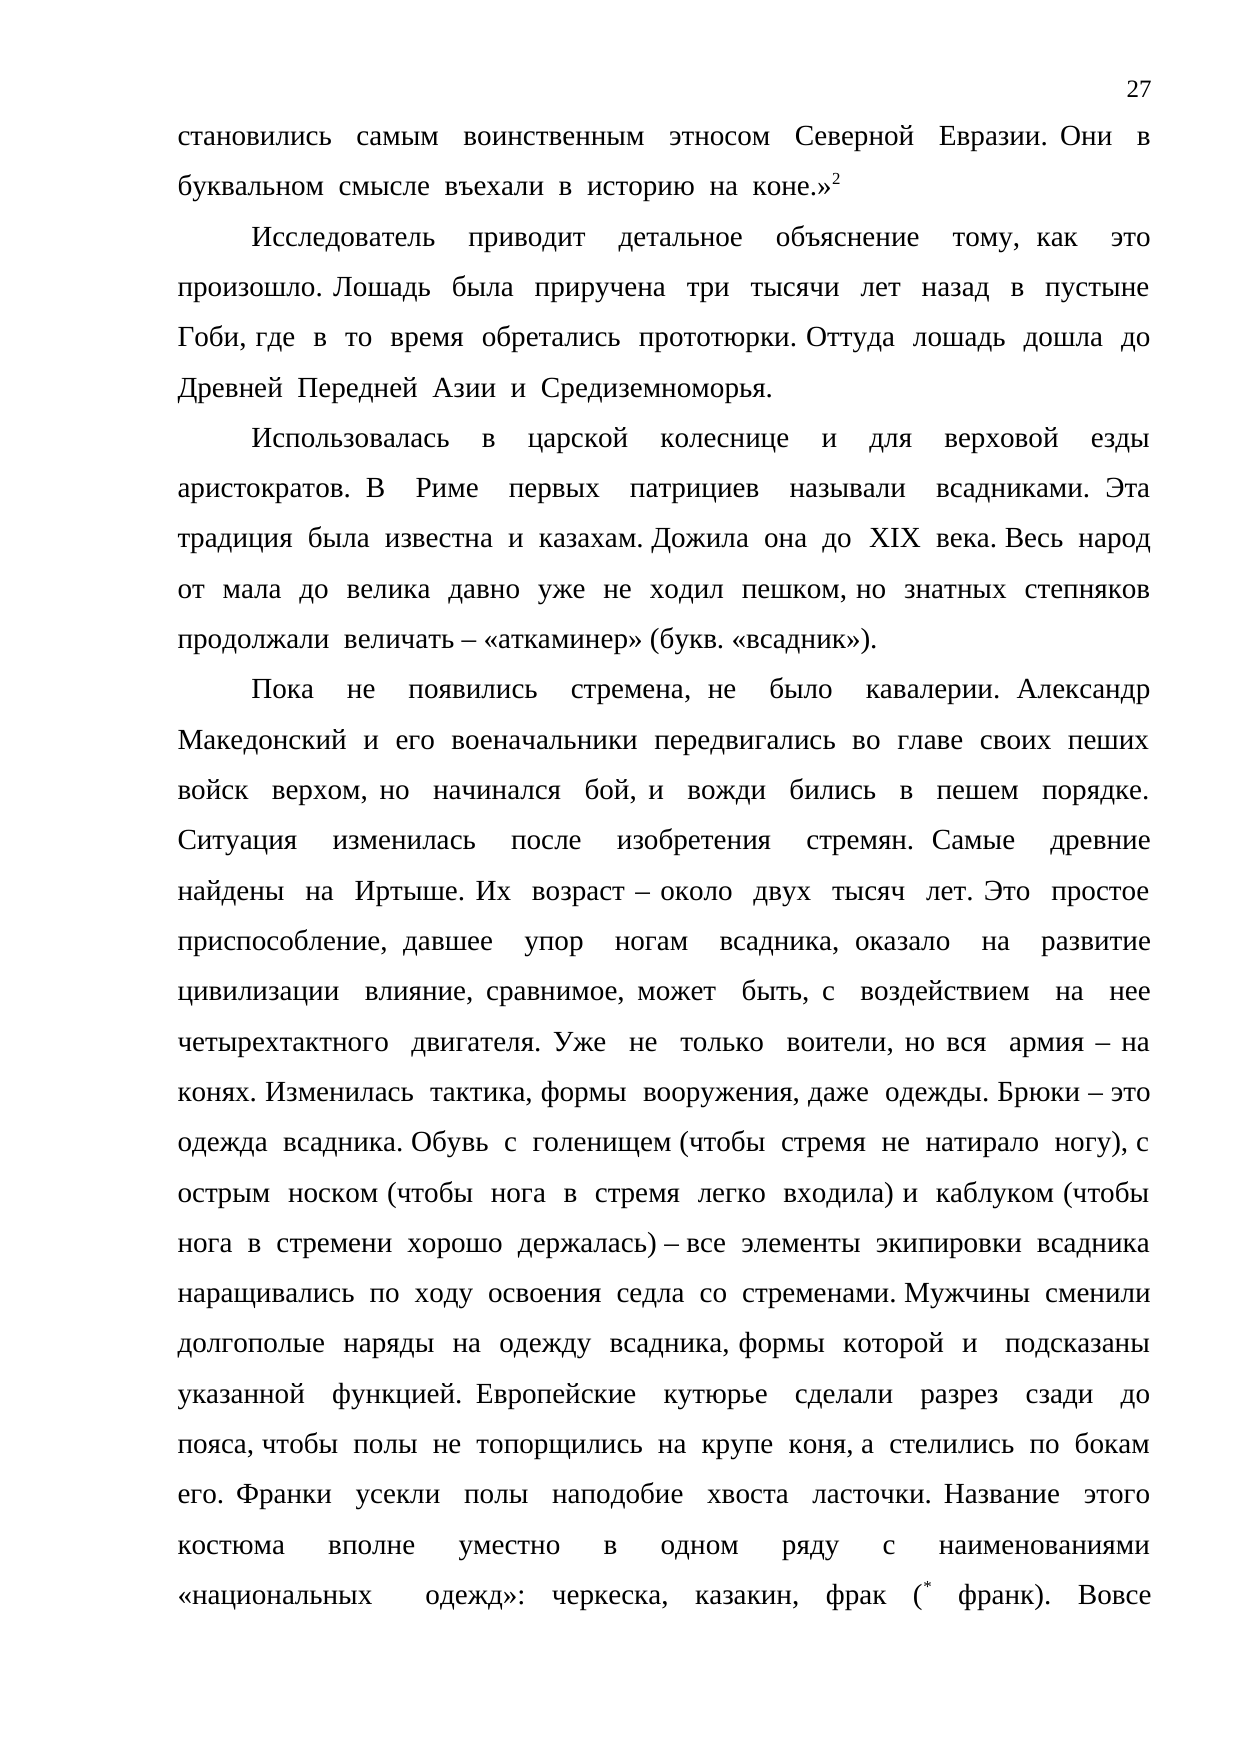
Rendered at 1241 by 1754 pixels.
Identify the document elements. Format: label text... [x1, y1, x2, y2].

text Исследователь приводит детальное объяснение тому, как это произошло. Лошадь была приручена три тысячи лет назад в пустыне Гоби, где в то время обретались прототюрки. Оттуда лошадь дошла до Древней Передней Азии и Средиземноморья. [177, 219, 1152, 403]
text Использовалась в царской колеснице и для верховой езды аристократов. В Риме первых патрициев называли всадниками. Эта традиция была известна и казахам. Дожила она до XIX века. Весь народ от мала до велика давно уже не ходил пешком, но знатных степняков продолжали величать – «аткаминер» (букв. «всадник»). [177, 420, 1152, 655]
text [177, 118, 1152, 202]
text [177, 672, 1152, 1611]
